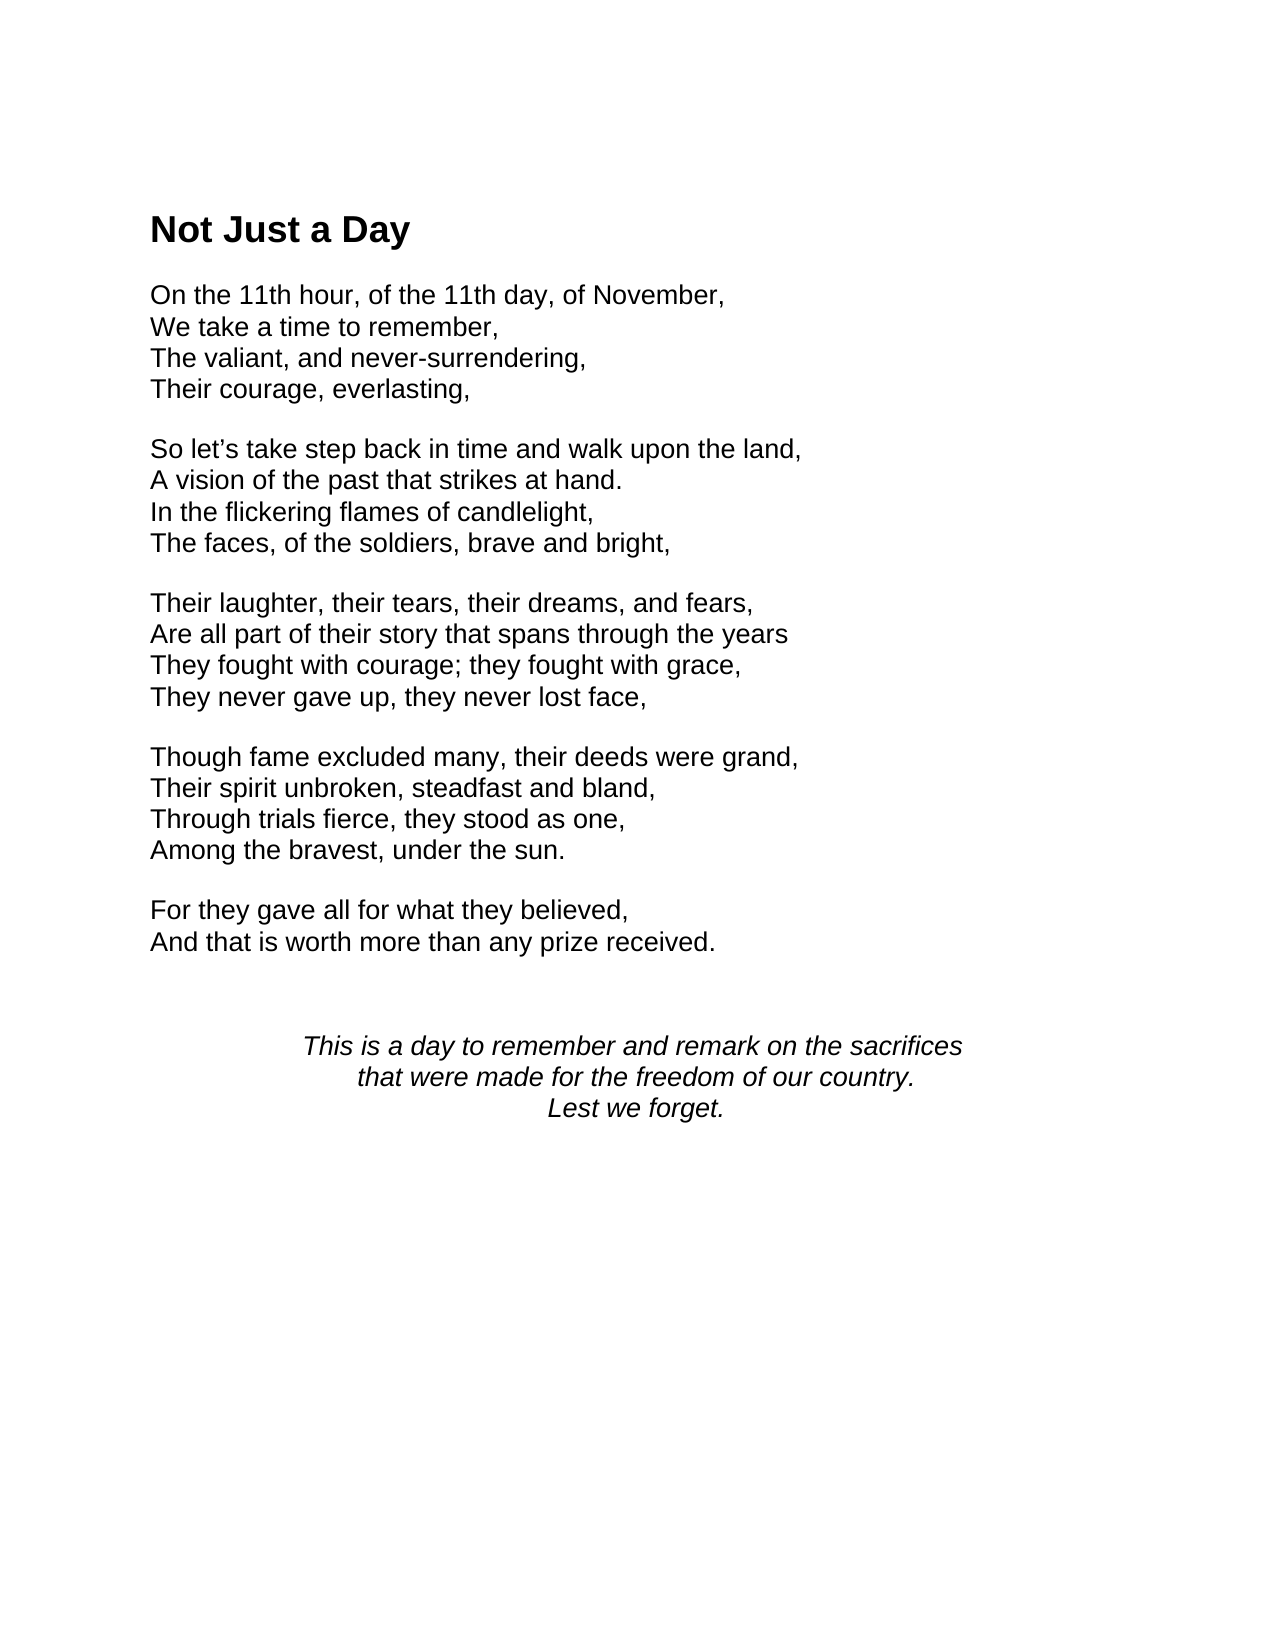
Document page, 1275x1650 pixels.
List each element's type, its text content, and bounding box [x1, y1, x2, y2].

text The valiant, and never-surrendering, [150, 342, 1125, 373]
text Though fame excluded many, their deeds were grand, [150, 741, 1125, 772]
text This is a day to remember and remark on the sacrifices [150, 1030, 1125, 1061]
text On the 11th hour, of the 11th day, of November, [150, 279, 1125, 311]
text Through trials fierce, they stood as one, [150, 803, 1125, 834]
text We take a time to remember, [150, 311, 1125, 342]
text Their laughter, their tears, their dreams, and fears, [150, 587, 1125, 618]
text The faces, of the soldiers, brave and bright, [150, 527, 1125, 558]
text A vision of the past that strikes at hand. [150, 464, 1125, 496]
text Their spirit unbroken, steadfast and bland, [150, 772, 1125, 803]
text And that is worth more than any prize received. [150, 926, 1125, 957]
text Not Just a Day [150, 207, 1125, 251]
text Among the bravest, under the sun. [150, 834, 1125, 866]
text They fought with courage; they fought with grace, [150, 649, 1125, 681]
text Are all part of their story that spans through the years [150, 618, 1125, 649]
text For they gave all for what they believed, [150, 894, 1125, 926]
text So let’s take step back in time and walk upon the land, [150, 433, 1125, 464]
text They never gave up, they never lost face, [150, 681, 1125, 712]
text In the flickering flames of candlelight, [150, 496, 1125, 527]
text that were made for the freedom of our country. [150, 1061, 1125, 1092]
text Their courage, everlasting, [150, 373, 1125, 404]
text Lest we forget. [150, 1092, 1125, 1123]
